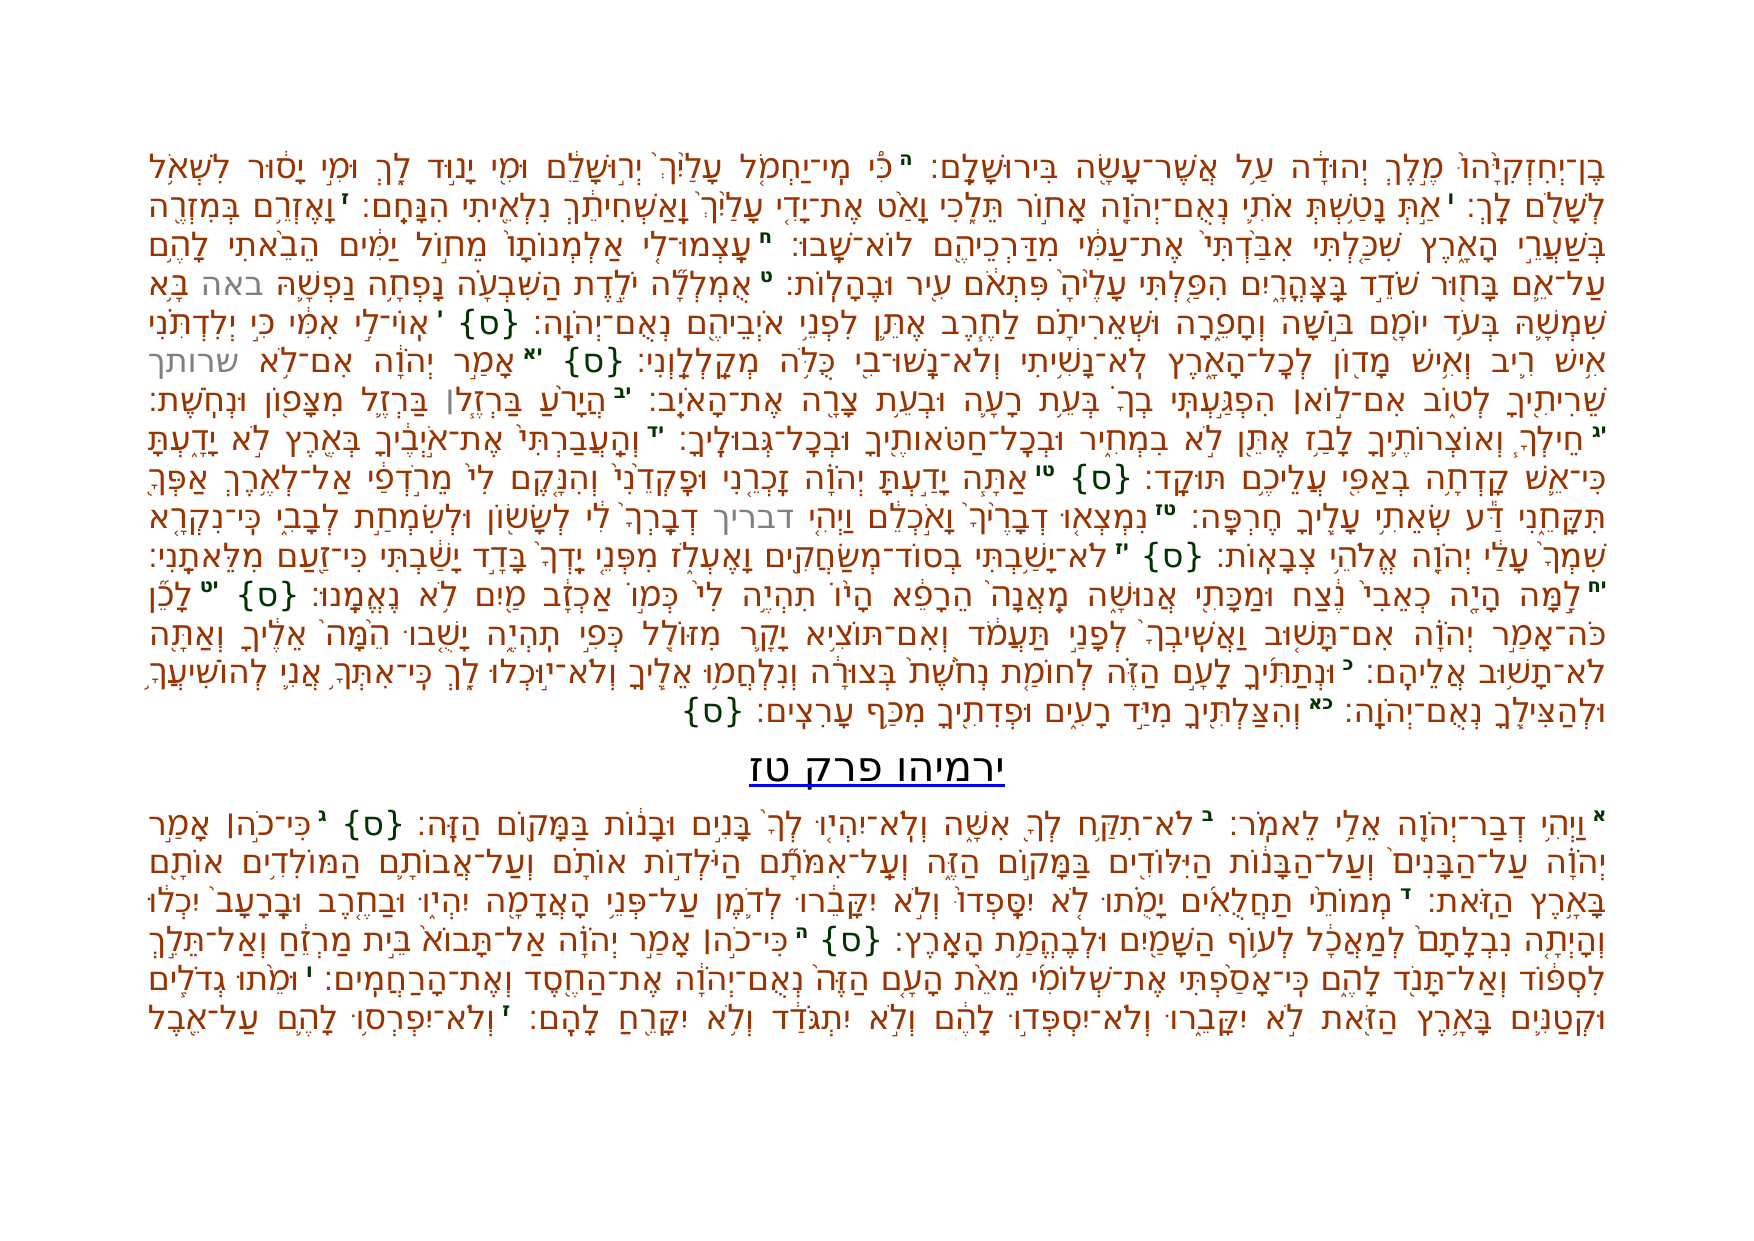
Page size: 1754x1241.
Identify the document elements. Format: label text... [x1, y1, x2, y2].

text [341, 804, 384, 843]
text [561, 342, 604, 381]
text ירמיהו פרק טז [148, 743, 1606, 792]
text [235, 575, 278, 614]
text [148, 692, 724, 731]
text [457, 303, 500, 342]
